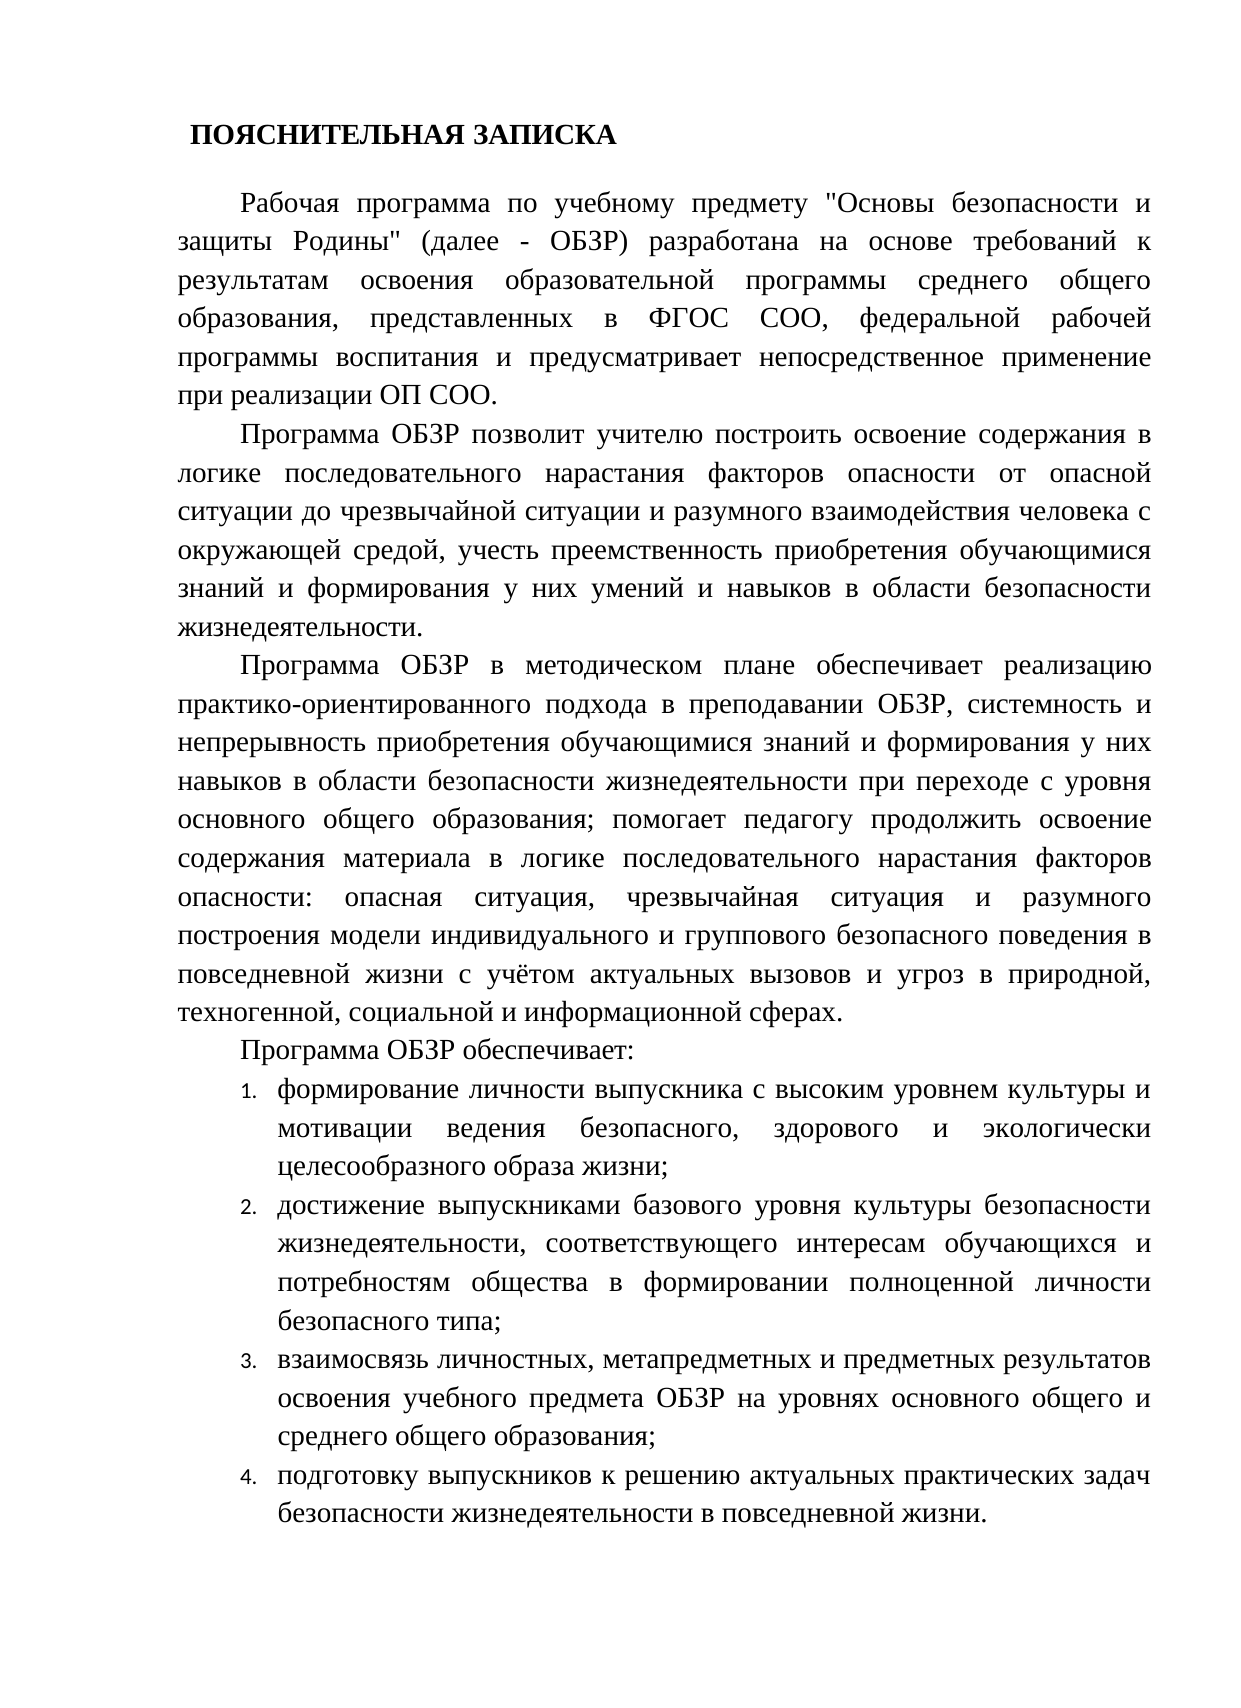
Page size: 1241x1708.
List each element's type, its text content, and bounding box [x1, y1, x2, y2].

subtitle ПОЯСНИТЕЛЬНАЯ ЗАПИСКА [190, 117, 1163, 151]
list формирование личности выпускника с высоким уровнем культуры и мотивации ведения безопасного, здорового и экологически целесообразного образа жизни; [240, 1071, 1151, 1182]
text Программа ОБЗР обеспечивает: [240, 1033, 1163, 1066]
list достижение выпускниками базового уровня культуры безопасности жизнедеятельности, соответствующего интересам обучающихся и потребностям общества в формировании полноценной личности безопасного типа; [240, 1187, 1152, 1336]
text Программа ОБЗР позволит учителю построить освоение содержания в логике последовательного нарастания факторов опасности от опасной ситуации до чрезвычайной ситуации и разумного взаимодействия человека с окружающей средой, учесть преемственность приобретения обучающимися знаний и формирования у них умений и навыков в области безопасности жизнедеятельности. [177, 416, 1152, 642]
text Рабочая программа по учебному предмету "Основы безопасности и защиты Родины" (далее - ОБЗР) разработана на основе требований к результатам освоения образовательной программы среднего общего образования, представленных в ФГОС СОО, федеральной рабочей программы воспитания и предусматривает непосредственное применение при реализации ОП СОО. [177, 185, 1152, 411]
list взаимосвязь личностных, метапредметных и предметных результатов освоения учебного предмета ОБЗР на уровнях основного общего и среднего общего образования; [240, 1341, 1151, 1452]
text Программа ОБЗР в методическом плане обеспечивает реализацию практико-ориентированного подхода в преподавании ОБЗР, системность и непрерывность приобретения обучающимися знаний и формирования у них навыков в области безопасности жизнедеятельности при переходе с уровня основного общего образования; помогает педагогу продолжить освоение содержания материала в логике последовательного нарастания факторов опасности: опасная ситуация, чрезвычайная ситуация и разумного построения модели индивидуального и группового безопасного поведения в повседневной жизни с учётом актуальных вызовов и угроз в природной, техногенной, социальной и информационной сферах. [177, 647, 1152, 1028]
list подготовку выпускников к решению актуальных практических задач безопасности жизнедеятельности в повседневной жизни. [240, 1457, 1151, 1529]
